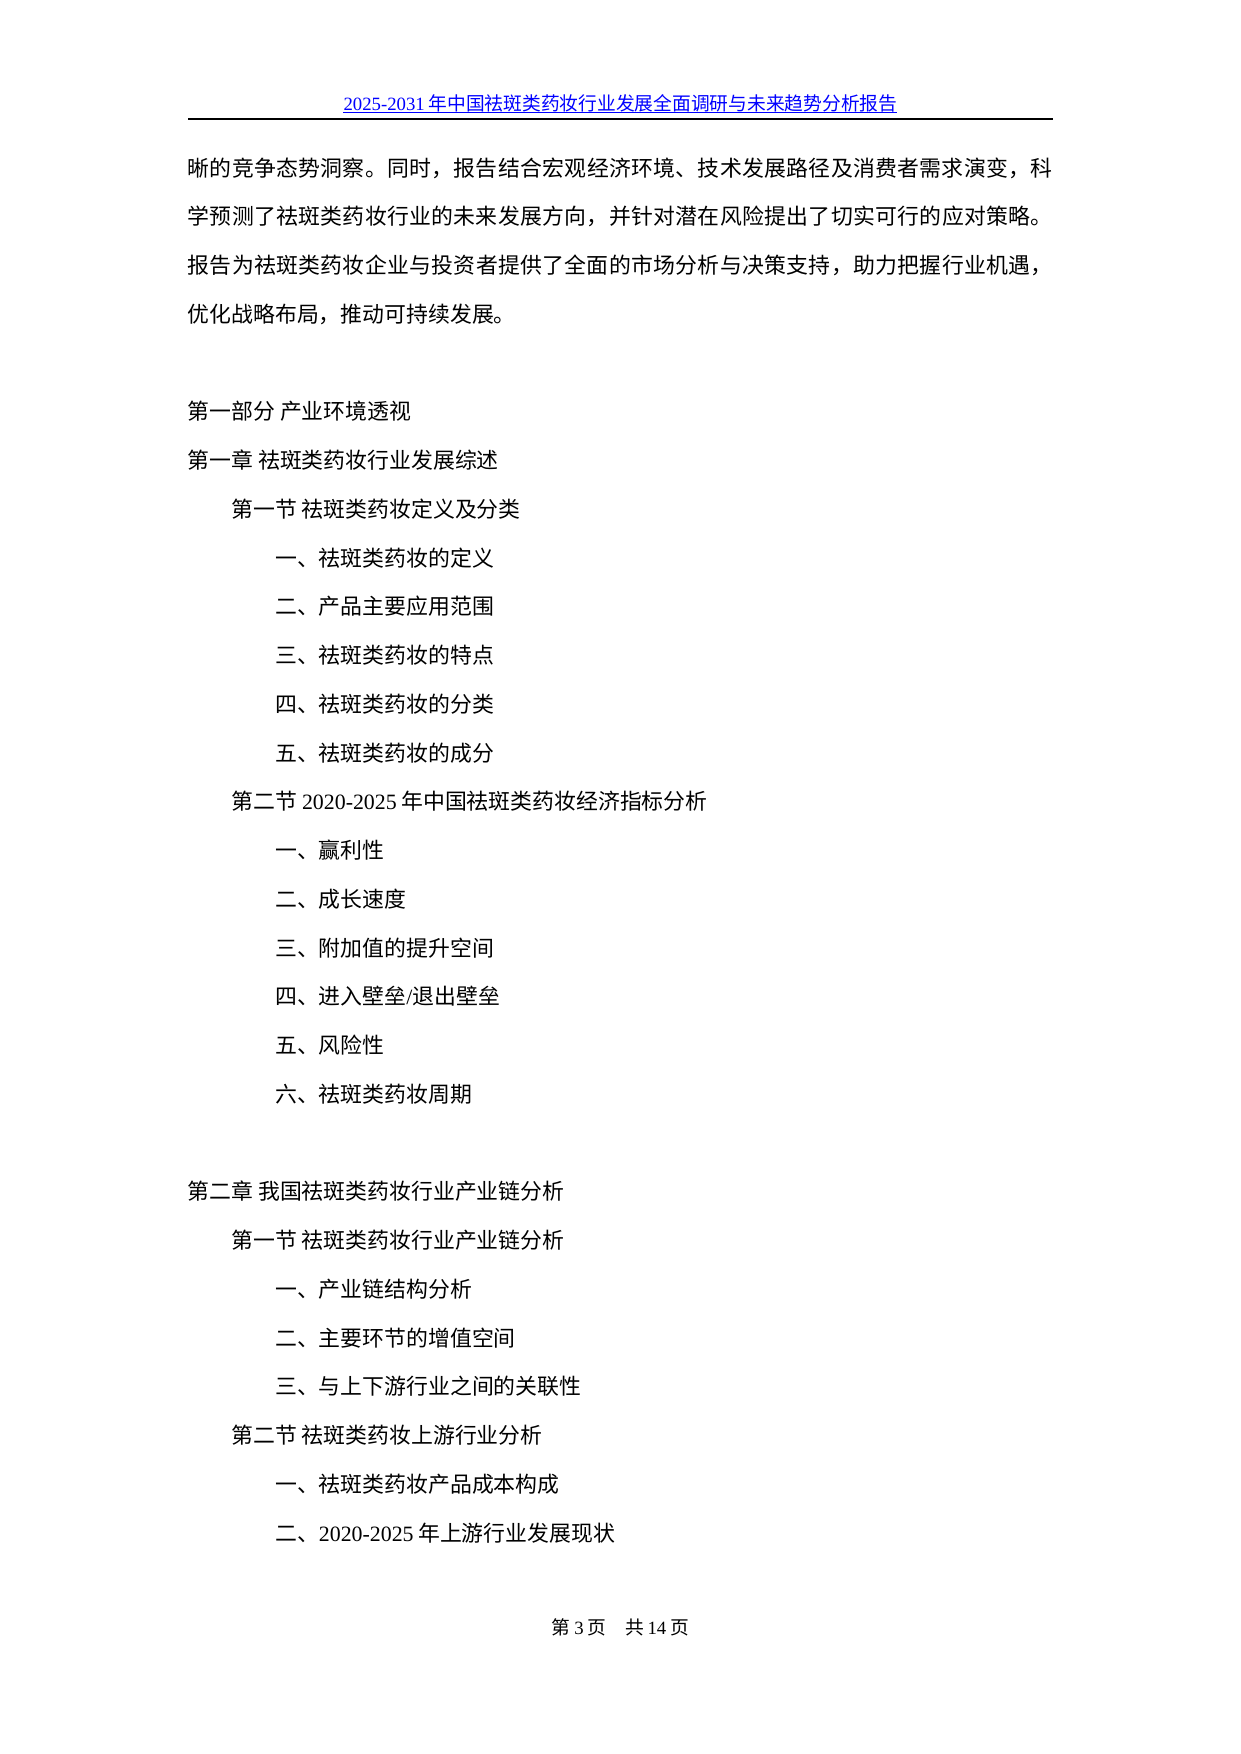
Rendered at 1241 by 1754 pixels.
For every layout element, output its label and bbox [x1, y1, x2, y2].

text [187, 150, 1053, 1548]
